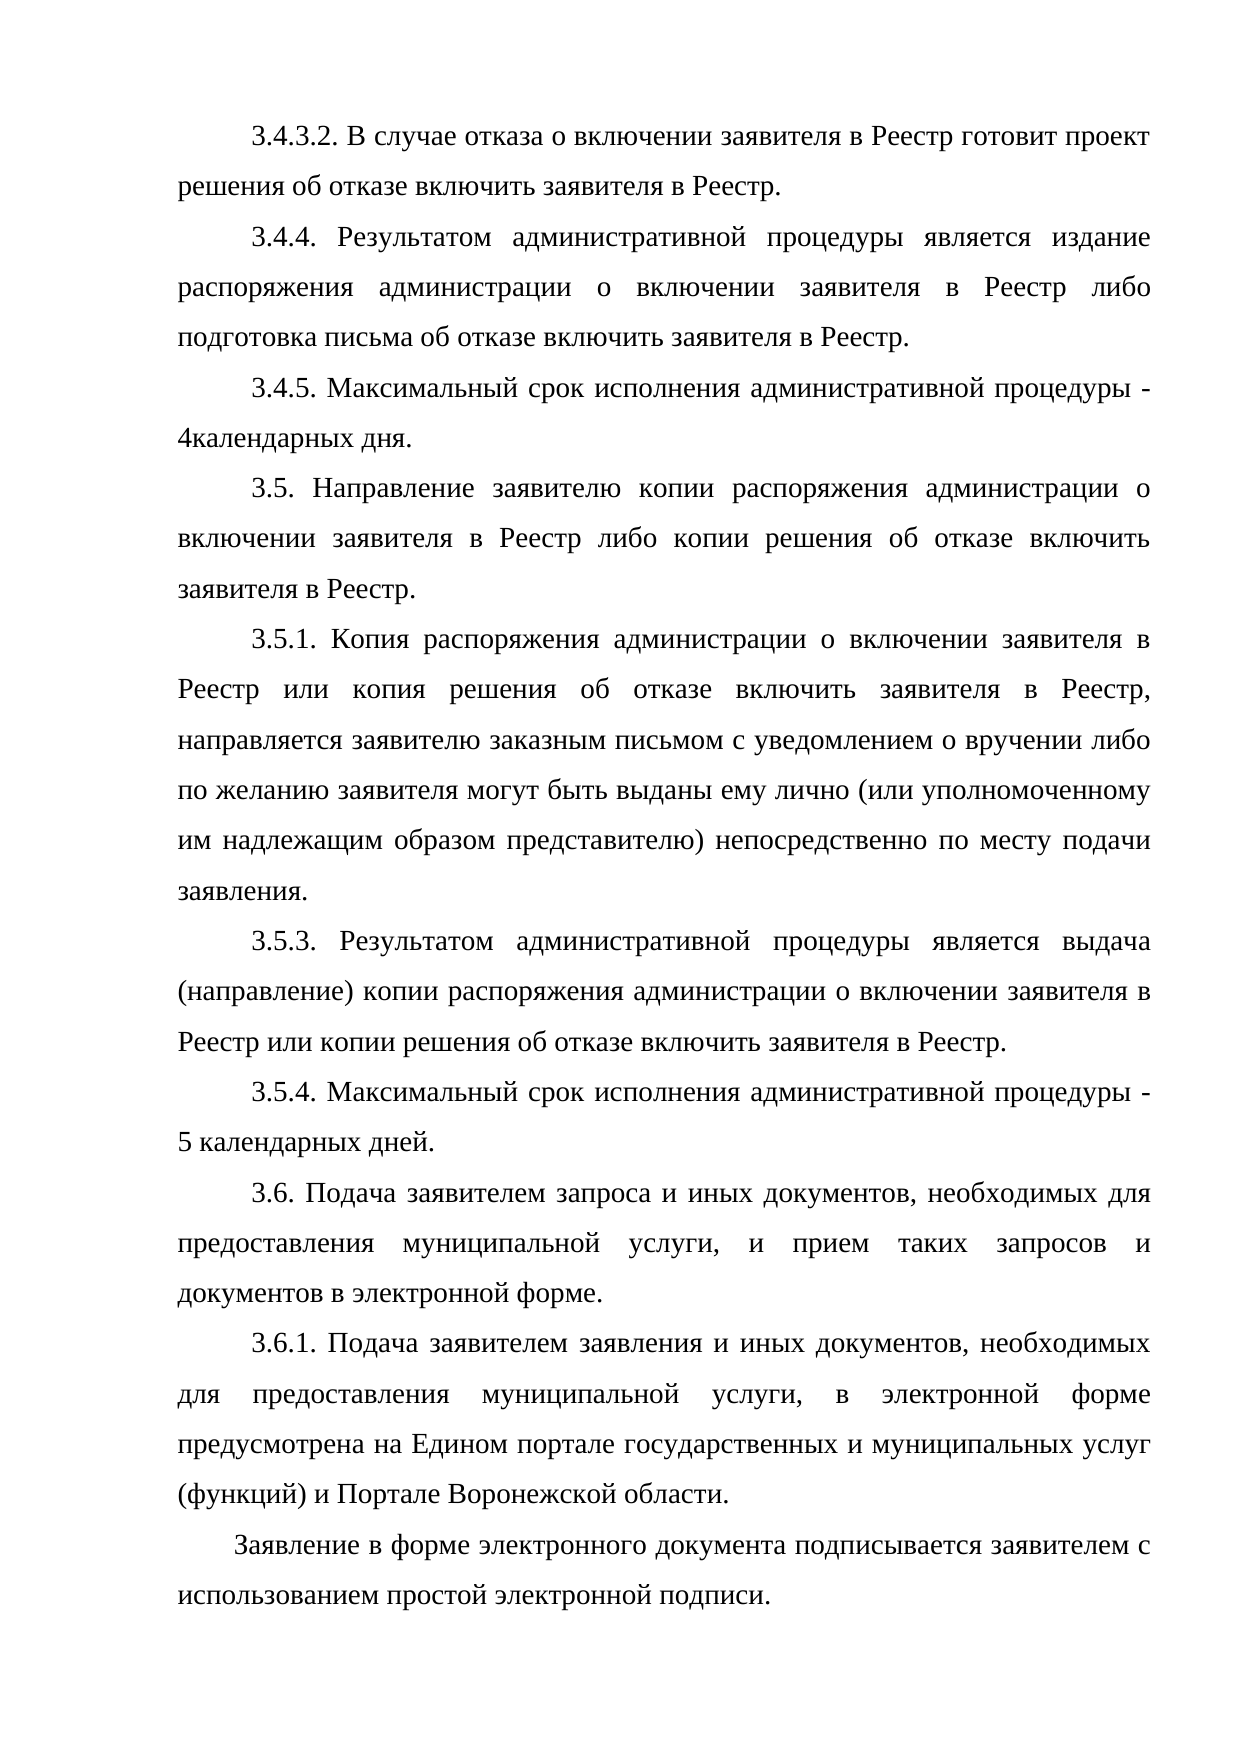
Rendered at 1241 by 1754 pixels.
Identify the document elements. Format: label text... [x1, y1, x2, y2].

text 3.5.4. Максимальный срок исполнения административной процедуры - 5 календарных дней. [177, 1074, 1152, 1158]
text 3.6. Подача заявителем запроса и иных документов, необходимых для предоставления муниципальной услуги, и прием таких запросов и документов в электронной форме. [177, 1175, 1152, 1309]
text 3.4.5. Максимальный срок исполнения административной процедуры - 4календарных дня. [177, 370, 1152, 453]
text Заявление в форме электронного документа подписывается заявителем с использованием простой электронной подписи. [177, 1527, 1152, 1611]
text 3.5.3. Результатом административной процедуры является выдача (направление) копии распоряжения администрации о включении заявителя в Реестр или копии решения об отказе включить заявителя в Реестр. [177, 923, 1152, 1057]
text 3.4.4. Результатом административной процедуры является издание распоряжения администрации о включении заявителя в Реестр либо подготовка письма об отказе включить заявителя в Реестр. [177, 219, 1152, 353]
text 3.5. Направление заявителю копии распоряжения администрации о включении заявителя в Реестр либо копии решения об отказе включить заявителя в Реестр. [177, 470, 1152, 604]
text 3.6.1. Подача заявителем заявления и иных документов, необходимых для предоставления муниципальной услуги, в электронной форме предусмотрена на Едином портале государственных и муниципальных услуг (функций) и Портале Воронежской области. [177, 1326, 1152, 1510]
text 3.5.1. Копия распоряжения администрации о включении заявителя в Реестр или копия решения об отказе включить заявителя в Реестр, направляется заявителю заказным письмом с уведомлением о вручении либо по желанию заявителя могут быть выданы ему лично (или уполномоченному им надлежащим образом представителю) непосредственно по месту подачи заявления. [177, 621, 1152, 906]
text 3.4.3.2. В случае отказа о включении заявителя в Реестр готовит проект решения об отказе включить заявителя в Реестр. [177, 118, 1152, 202]
